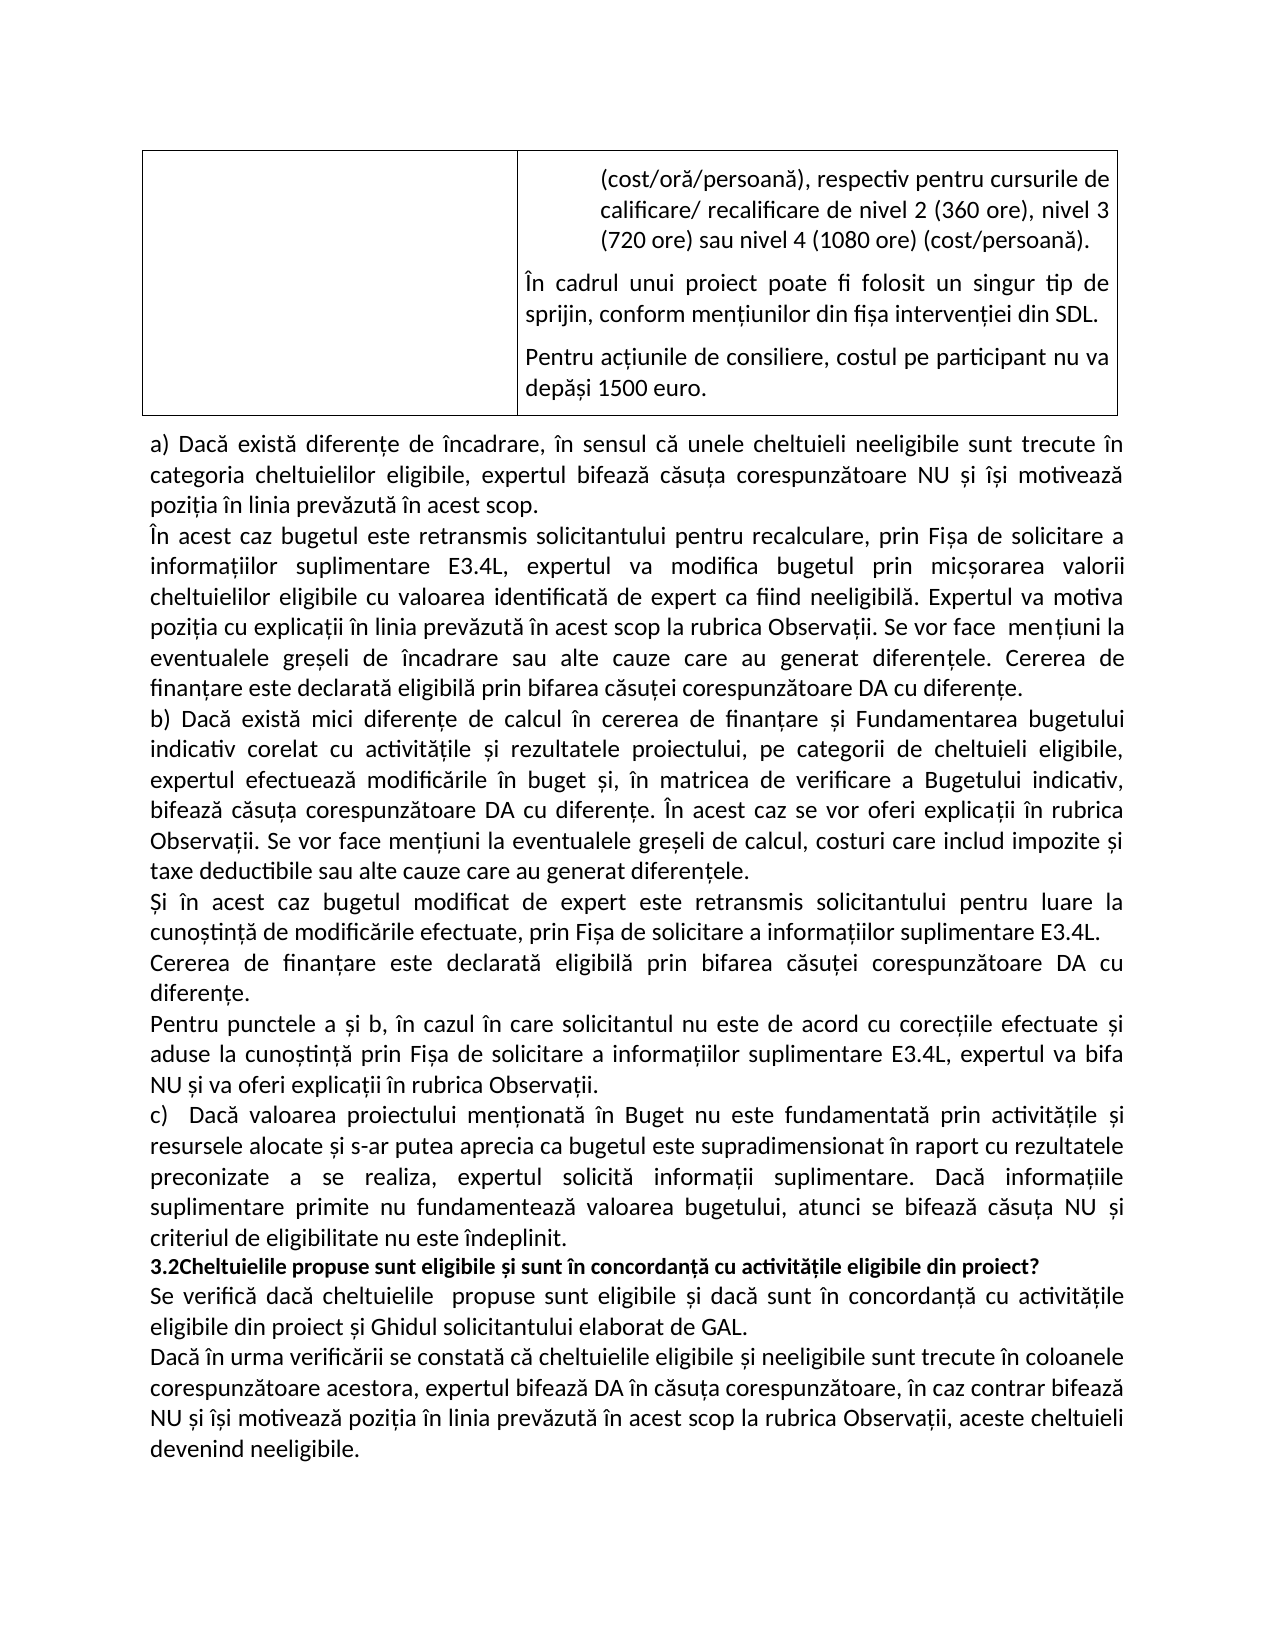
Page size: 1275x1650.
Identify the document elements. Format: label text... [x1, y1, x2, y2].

text 3.2Cheltuielile propuse sunt eligibile și sunt în concordanță cu activitățile eligibile din proiect? [150, 1252, 1125, 1280]
text c) Dacă valoarea proiectului menționată în Buget nu este fundamentată prin activitățile și resursele alocate și s-ar putea aprecia ca bugetul este supradimensionat în raport cu rezultatele preconizate a se realiza, expertul solicită informații suplimentare. Dacă informațiile suplimentare primite nu fundamentează valoarea bugetului, atunci se bifează căsuța NU și criteriul de eligibilitate nu este îndeplinit. [150, 1100, 1125, 1252]
text În acest caz bugetul este retransmis solicitantului pentru recalculare, prin Fișa de solicitare a informațiilor suplimentare E3.4L, expertul va modifica bugetul prin micșorarea valorii cheltuielilor eligibile cu valoarea identificată de expert ca fiind neeligibilă. Expertul va motiva poziţia cu explicații în linia prevăzută în acest scop la rubrica Observații. Se vor face menţiuni la eventualele greşeli de încadrare sau alte cauze care au generat diferenţele. Cererea de finanţare este declarată eligibilă prin bifarea căsuței corespunzătoare DA cu diferențe. [150, 520, 1125, 703]
text Cererea de finanţare este declarată eligibilă prin bifarea căsuței corespunzătoare DA cu diferențe. [150, 947, 1125, 1008]
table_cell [143, 151, 517, 415]
text Dacă în urma verificării se constată că cheltuielile eligibile și neeligibile sunt trecute în coloanele corespunzătoare acestora, expertul bifează DA în căsuța corespunzătoare, în caz contrar bifează NU și îşi motivează poziţia în linia prevăzută în acest scop la rubrica Observații, aceste cheltuieli devenind neeligibile. [150, 1341, 1125, 1463]
text Pentru punctele a și b, în cazul în care solicitantul nu este de acord cu corecțiile efectuate și aduse la cunoștință prin Fișa de solicitare a informațiilor suplimentare E3.4L, expertul va bifa NU și va oferi explicații în rubrica Observații. [150, 1008, 1125, 1100]
text b) Dacă există mici diferențe de calcul în cererea de finanțare și Fundamentarea bugetului indicativ corelat cu activitățile și rezultatele proiectului, pe categorii de cheltuieli eligibile, expertul efectuează modificările în buget și, în matricea de verificare a Bugetului indicativ, bifează căsuța corespunzătoare DA cu diferențe. În acest caz se vor oferi explicaţii în rubrica Observaţii. Se vor face menţiuni la eventualele greşeli de calcul, costuri care includ impozite şi taxe deductibile sau alte cauze care au generat diferenţele. [150, 703, 1125, 886]
text a) Dacă există diferențe de încadrare, în sensul că unele cheltuieli neeligibile sunt trecute în categoria cheltuielilor eligibile, expertul bifează căsuța corespunzătoare NU şi îşi motivează poziţia în linia prevăzută în acest scop. [150, 428, 1125, 520]
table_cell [518, 151, 1117, 415]
text Și în acest caz bugetul modificat de expert este retransmis solicitantului pentru luare la cunoștință de modificările efectuate, prin Fișa de solicitare a informațiilor suplimentare E3.4L. [150, 886, 1125, 947]
text Se verifică dacă cheltuielile propuse sunt eligibile și dacă sunt în concordanță cu activitățile eligibile din proiect și Ghidul solicitantului elaborat de GAL. [150, 1280, 1125, 1341]
